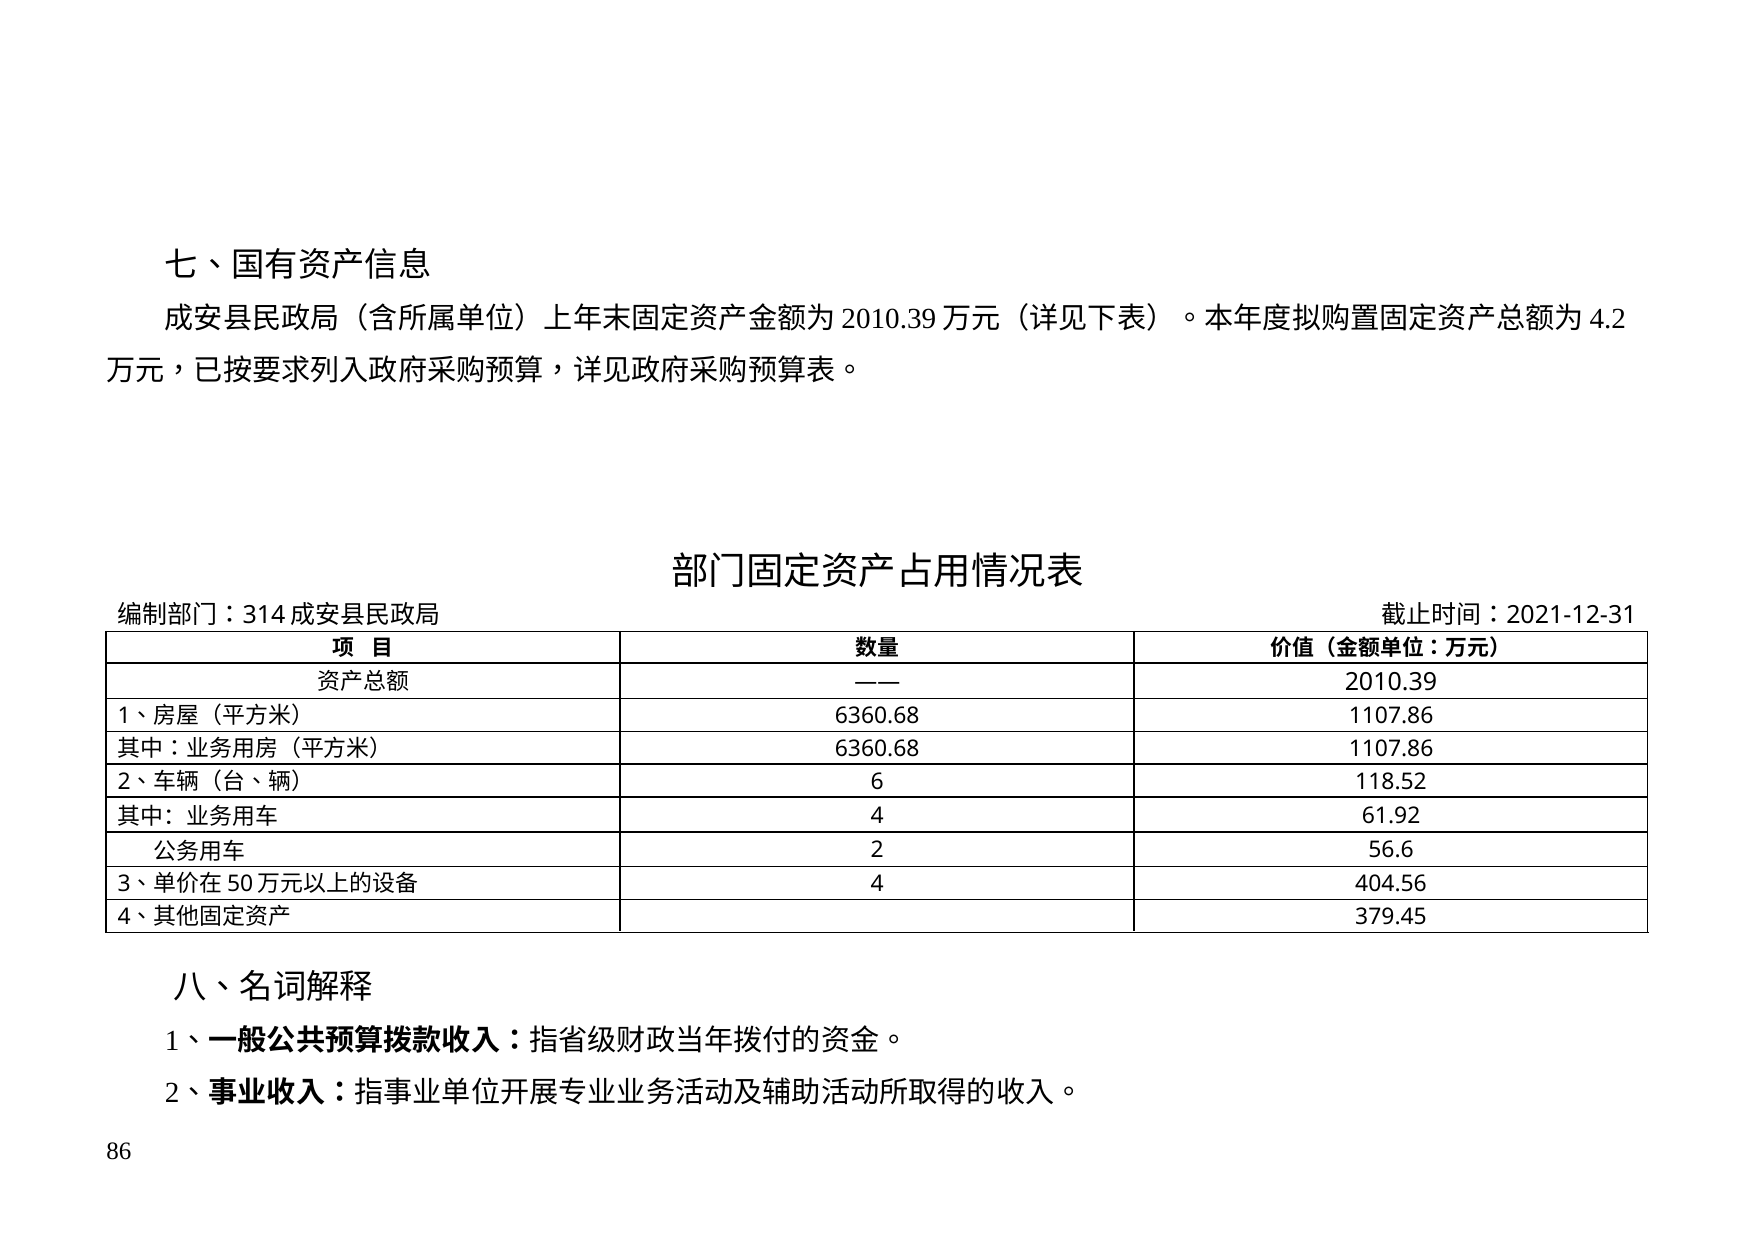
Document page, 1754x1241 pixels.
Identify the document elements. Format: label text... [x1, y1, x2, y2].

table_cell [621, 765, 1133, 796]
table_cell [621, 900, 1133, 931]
text 2、事业收入：指事业单位开展专业业务活动及辅助活动所取得的收入。 [106, 1061, 1648, 1113]
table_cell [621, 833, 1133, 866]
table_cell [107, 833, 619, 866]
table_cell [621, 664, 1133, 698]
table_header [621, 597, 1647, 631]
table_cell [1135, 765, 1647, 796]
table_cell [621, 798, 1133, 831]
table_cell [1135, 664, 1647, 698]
text 七、国有资产信息 [106, 235, 1648, 287]
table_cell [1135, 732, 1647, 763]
text 1、一般公共预算拨款收入：指省级财政当年拨付的资金。 [106, 1009, 1648, 1061]
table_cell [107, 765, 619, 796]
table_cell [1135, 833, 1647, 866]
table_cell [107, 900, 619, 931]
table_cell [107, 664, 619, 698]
text 成安县民政局（含所属单位）上年末固定资产金额为2010.39万元（详见下表）。本年度拟购置固定资产总额为4.2万元，已按要求列入政府采购预算，详见政府采购预算表。 [106, 287, 1648, 391]
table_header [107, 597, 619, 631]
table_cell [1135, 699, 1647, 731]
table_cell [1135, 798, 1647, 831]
text 部门固定资产占用情况表 [106, 544, 1648, 595]
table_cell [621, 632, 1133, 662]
text 八、名词解释 [106, 963, 1648, 1008]
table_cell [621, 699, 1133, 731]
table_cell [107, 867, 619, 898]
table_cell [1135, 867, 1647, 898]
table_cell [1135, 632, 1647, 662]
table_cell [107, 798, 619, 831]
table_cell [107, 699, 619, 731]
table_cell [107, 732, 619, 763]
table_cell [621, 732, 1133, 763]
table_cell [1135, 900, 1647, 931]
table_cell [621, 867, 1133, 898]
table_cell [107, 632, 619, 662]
